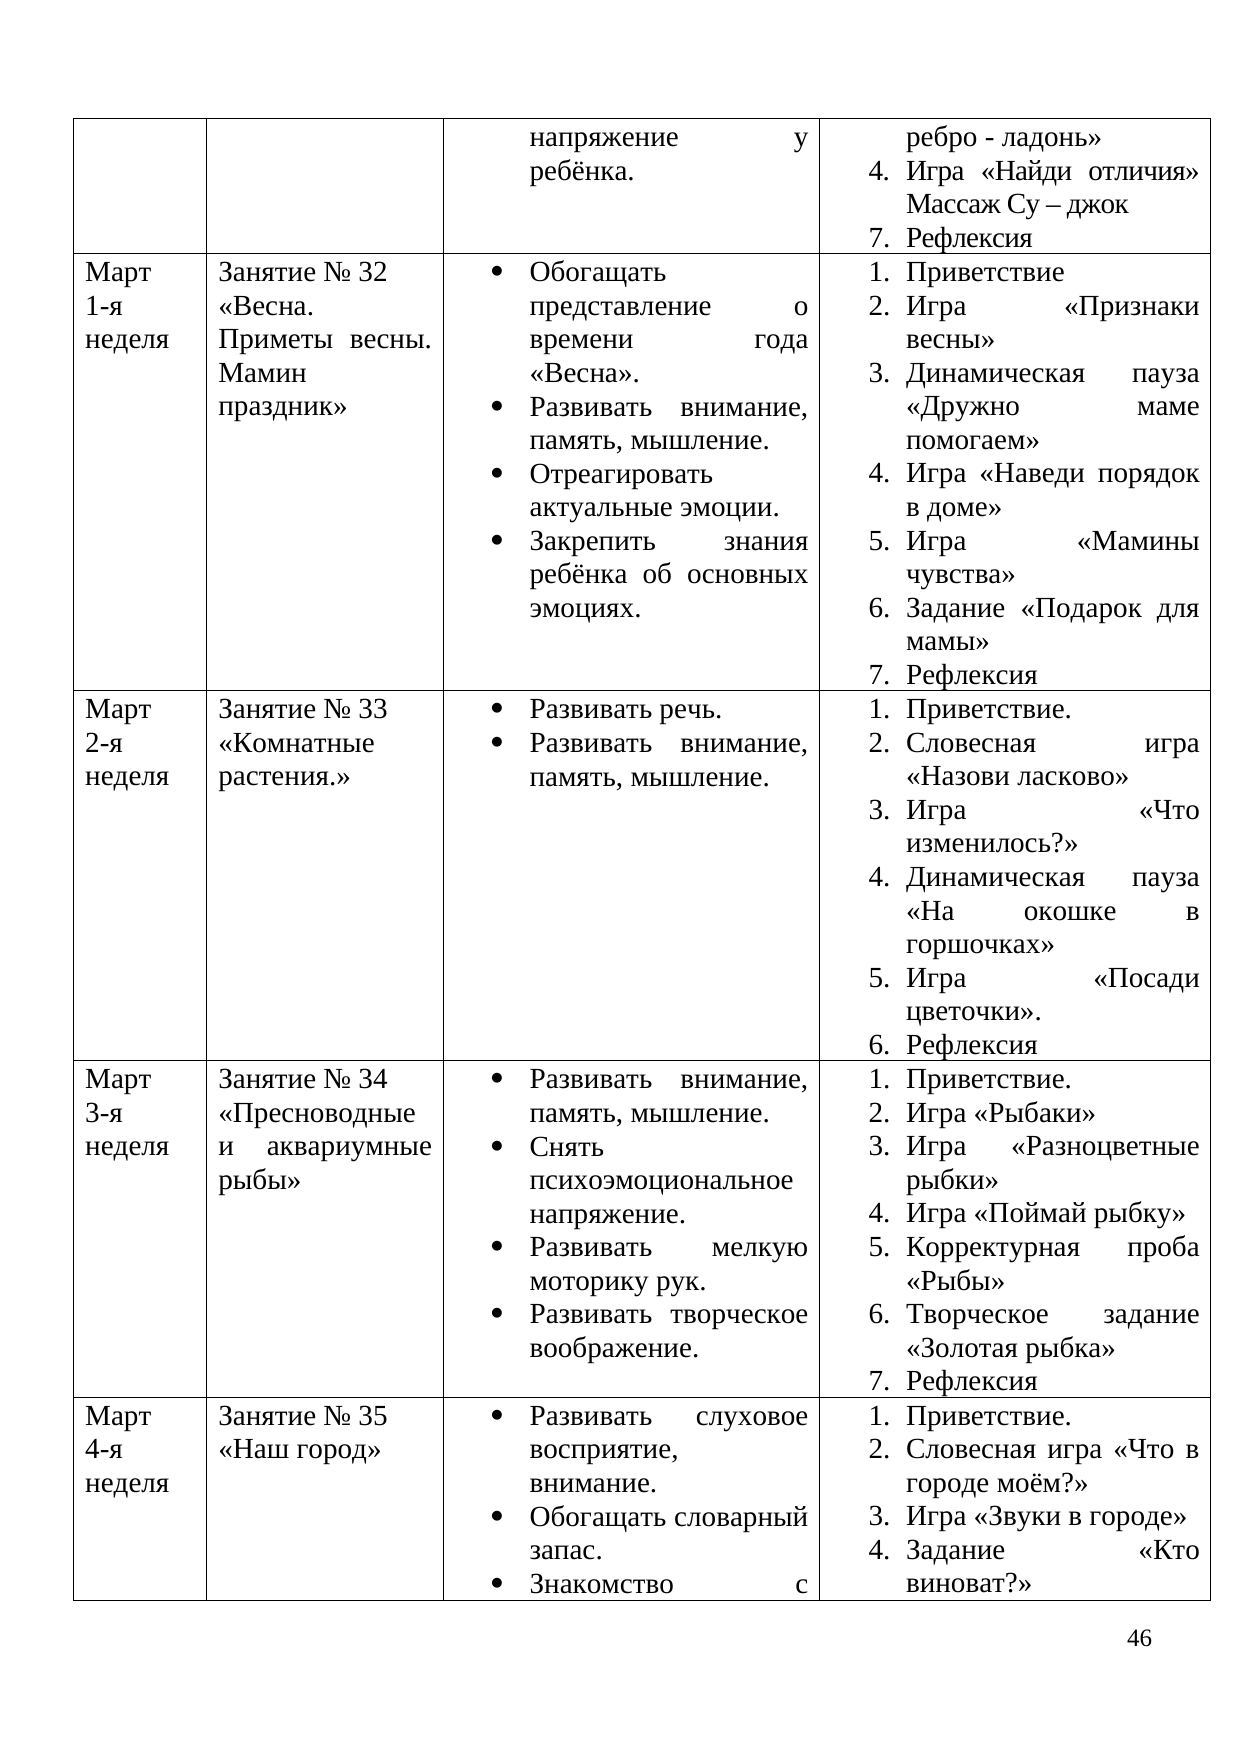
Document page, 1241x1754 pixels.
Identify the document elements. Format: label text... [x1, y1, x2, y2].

table_cell Развивать внимание, память, мышление. Снять психоэмоциональное напряжение. Развивать мелкую моторику рук. Развивать творческое воображение. [444, 1061, 819, 1397]
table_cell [207, 119, 443, 253]
table_cell Занятие № 34 «Пресноводные и аквариумные рыбы» [207, 1061, 443, 1397]
table_cell Приветствие Игра «Признаки весны» Динамическая пауза «Дружно маме помогаем» Игра «Наведи порядок в доме» Игра «Мамины чувства» Задание «Подарок для мамы» Рефлексия [820, 254, 1210, 690]
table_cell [444, 119, 819, 253]
table_cell Приветствие. Игра «Рыбаки» Игра «Разноцветные рыбки» Игра «Поймай рыбку» Корректурная проба «Рыбы» Творческое задание «Золотая рыбка» Рефлексия [820, 1061, 1210, 1397]
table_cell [444, 1398, 819, 1599]
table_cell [207, 1398, 443, 1599]
table_cell Занятие № 33 «Комнатные растения.» [207, 691, 443, 1060]
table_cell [820, 1398, 1210, 1599]
table_cell Занятие № 32 «Весна. Приметы весны. Мамин праздник» [207, 254, 443, 690]
table_cell Развивать речь. Развивать внимание, память, мышление. [444, 691, 819, 1060]
table_cell Март 1-я неделя [74, 254, 206, 690]
table_cell Март 2-я неделя [74, 691, 206, 1060]
table_cell [74, 119, 206, 253]
table_cell Март 3-я неделя [74, 1061, 206, 1397]
table_cell Обогащать представление о времени года «Весна». Развивать внимание, память, мышление. Отреагировать актуальные эмоции. Закрепить знания ребёнка об основных эмоциях. [444, 254, 819, 690]
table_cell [820, 119, 1210, 253]
table_cell Март 4-я неделя [74, 1398, 206, 1599]
table_cell Приветствие. Словесная игра «Назови ласково» Игра «Что изменилось?» Динамическая пауза «На окошке в горшочках» Игра «Посади цветочки». Рефлексия [820, 691, 1210, 1060]
